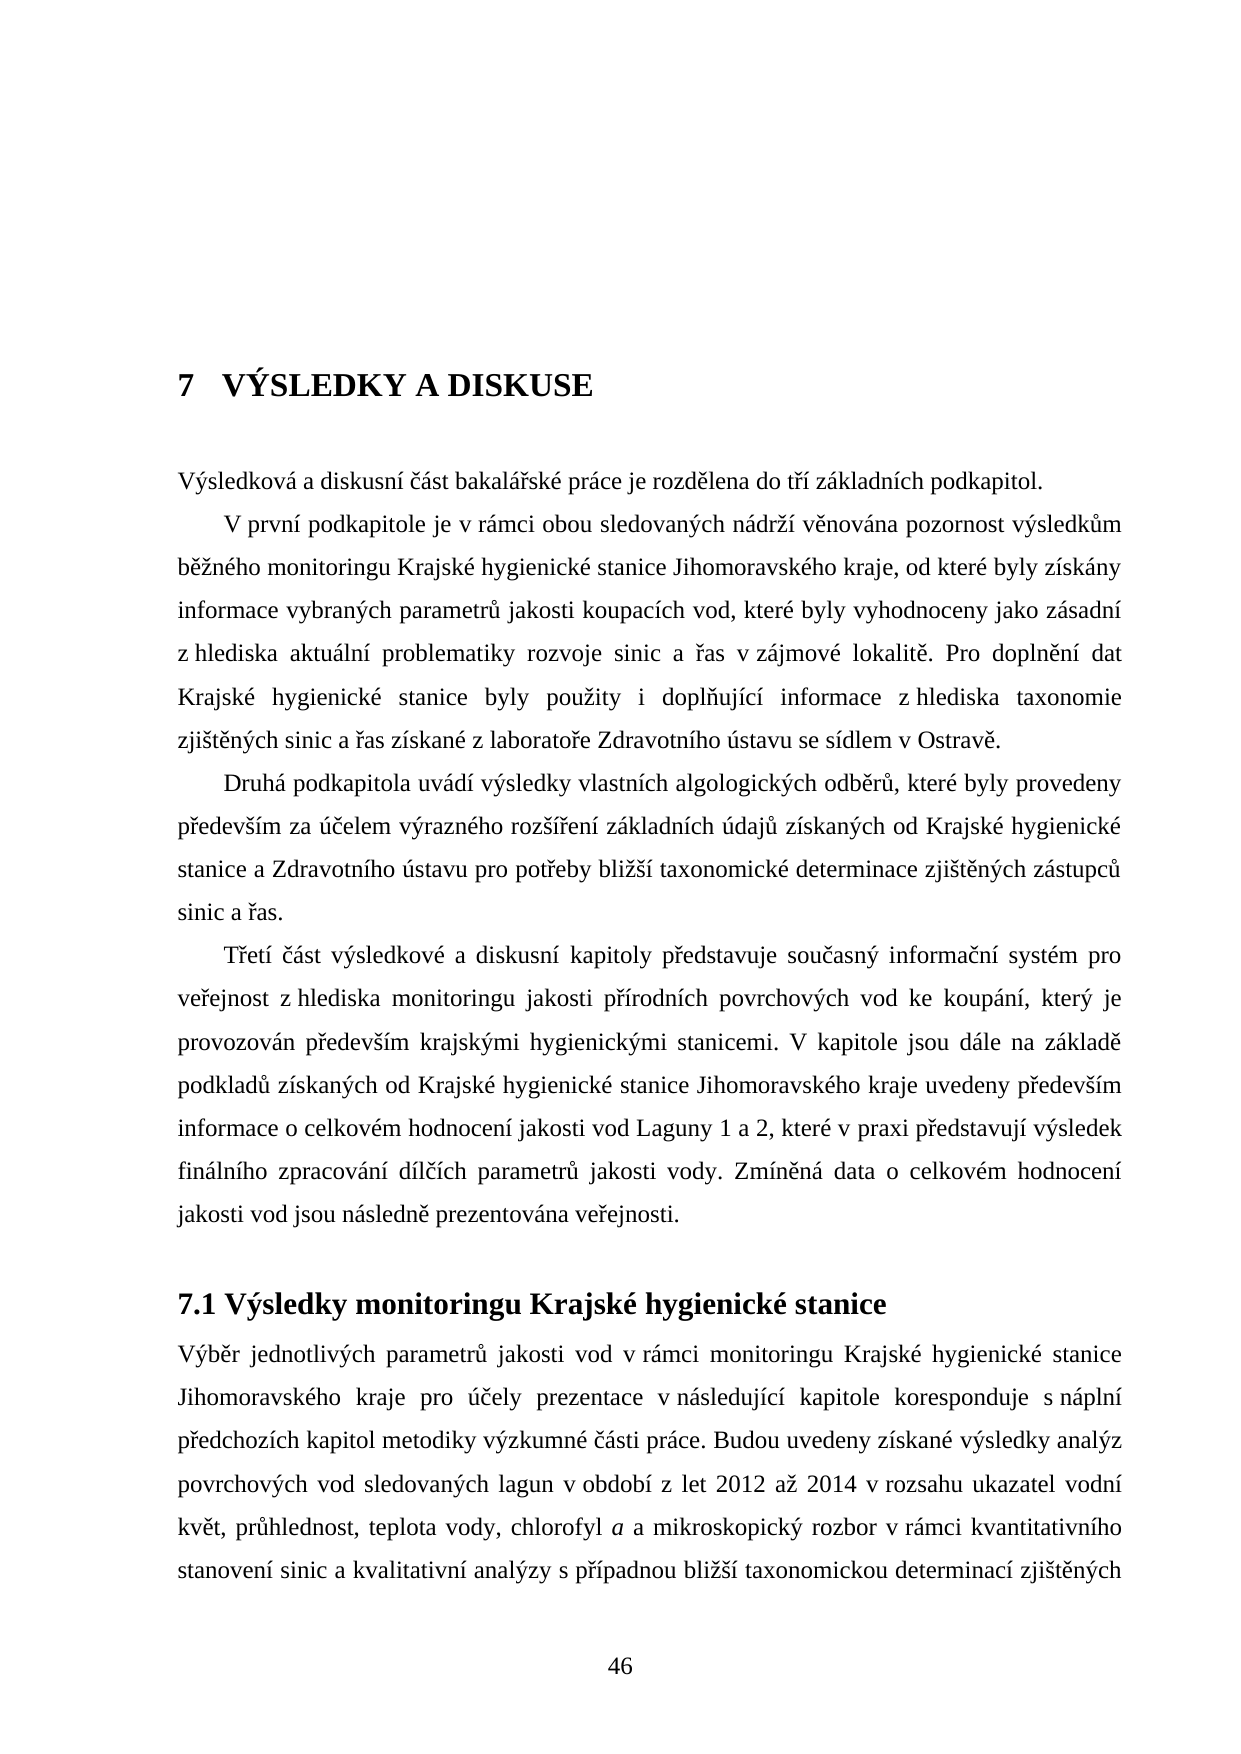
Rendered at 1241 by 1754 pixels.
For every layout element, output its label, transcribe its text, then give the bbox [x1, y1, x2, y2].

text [177, 1339, 1122, 1584]
text Třetí část výsledkové a diskusní kapitoly představuje současný informační systém pro veřejnost z hlediska monitoringu jakosti přírodních povrchových vod ke koupání, který je provozován především krajskými hygienickými stanicemi. V kapitole jsou dále na základě podkladů získaných od Krajské hygienické stanice Jihomoravského kraje uvedeny především informace o celkovém hodnocení jakosti vod Laguny 1 a 2, které v praxi představují výsledek finálního zpracování dílčích parametrů jakosti vody. Zmíněná data o celkovém hodnocení jakosti vod jsou následně prezentována veřejnosti. [177, 940, 1122, 1228]
text Druhá podkapitola uvádí výsledky vlastních algologických odběrů, které byly provedeny především za účelem výrazného rozšíření základních údajů získaných od Krajské hygienické stanice a Zdravotního ústavu pro potřeby bližší taxonomické determinace zjištěných zástupců sinic a řas. [177, 768, 1122, 926]
text V první podkapitole je v rámci obou sledovaných nádrží věnována pozornost výsledkům běžného monitoringu Krajské hygienické stanice Jihomoravského kraje, od které byly získány informace vybraných parametrů jakosti koupacích vod, které byly vyhodnoceny jako zásadní z hlediska aktuální problematiky rozvoje sinic a řas v zájmové lokalitě. Pro doplnění dat Krajské hygienické stanice byly použity i doplňující informace z hlediska taxonomie zjištěných sinic a řas získané z laboratoře Zdravotního ústavu se sídlem v Ostravě. [177, 509, 1122, 753]
text 7.1 Výsledky monitoringu Krajské hygienické stanice [177, 1285, 1122, 1321]
text Výsledková a diskusní část bakalářské práce je rozdělena do tří základních podkapitol. [177, 466, 1122, 495]
list VÝSLEDKY A DISKUSE [177, 365, 1122, 404]
